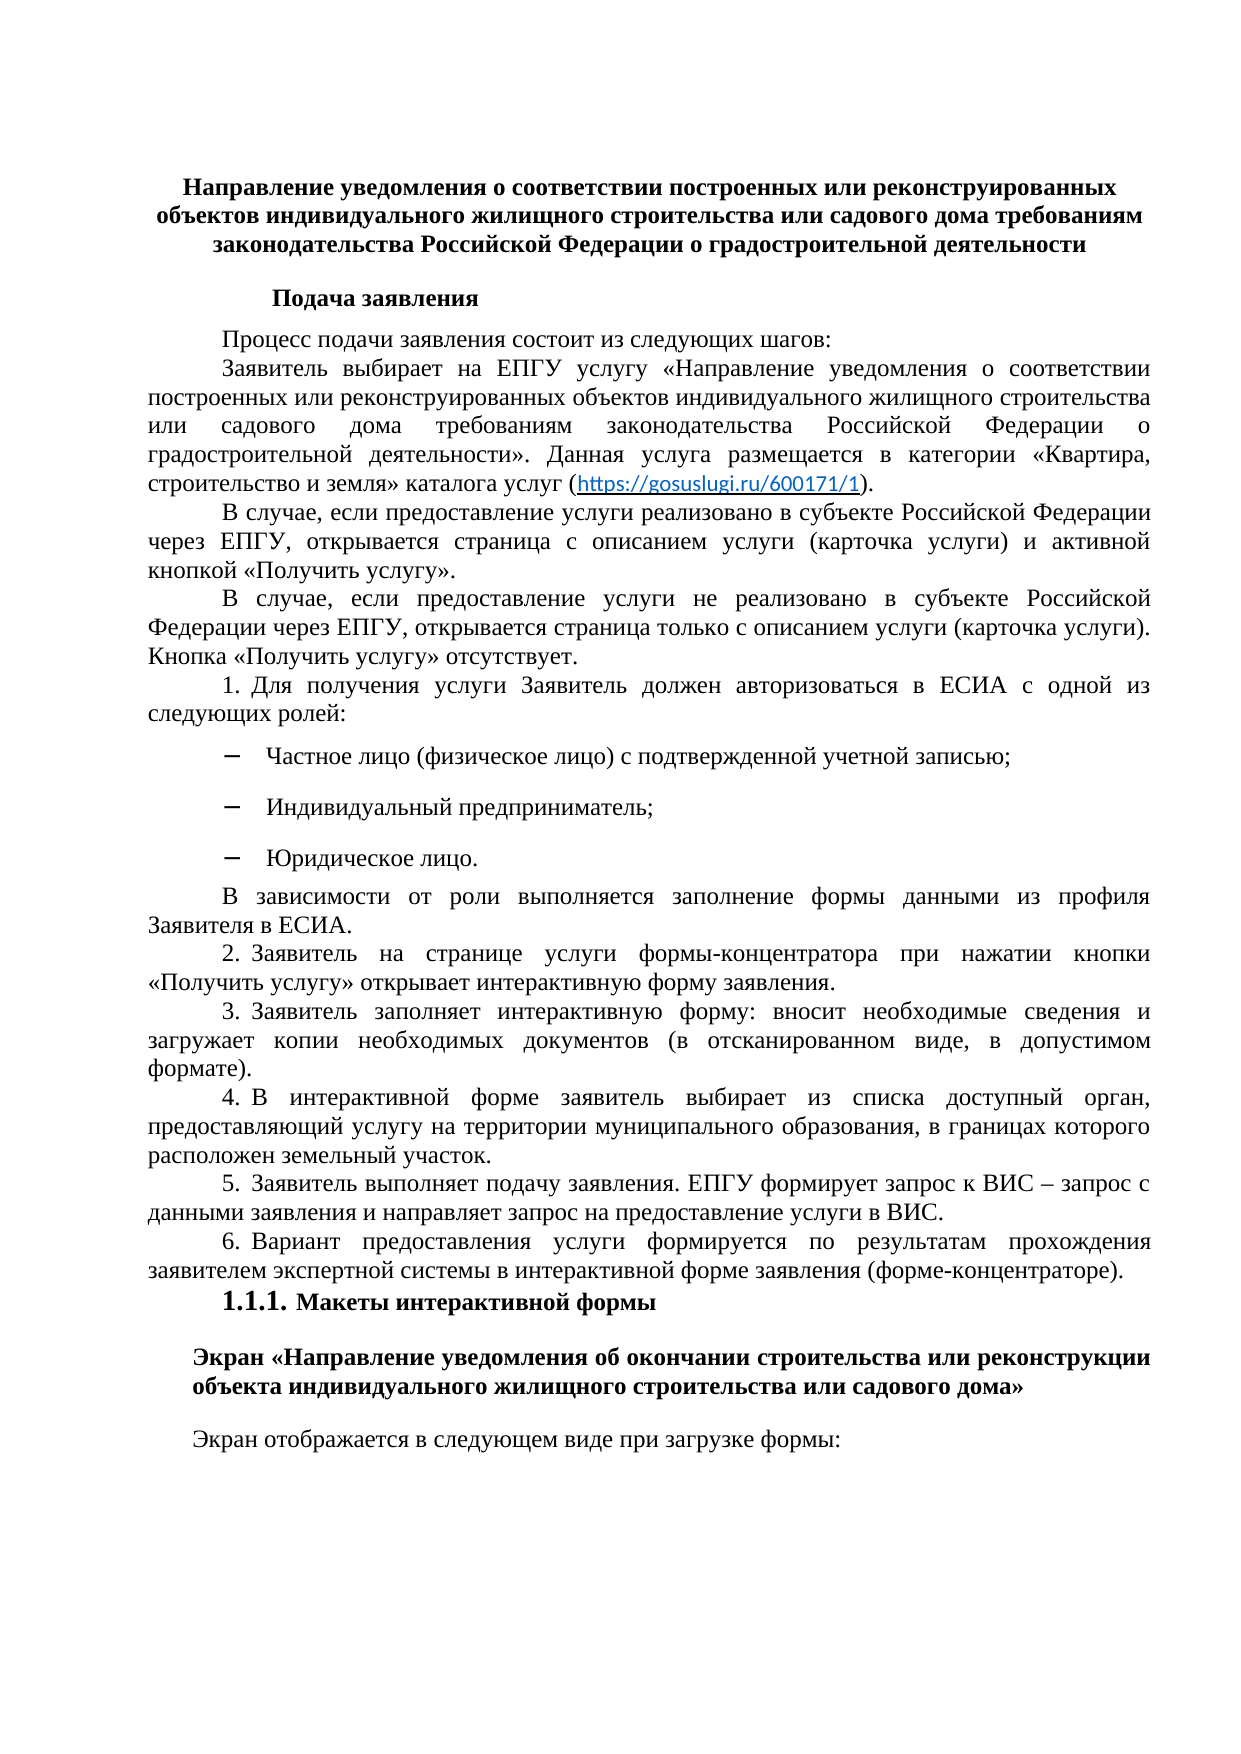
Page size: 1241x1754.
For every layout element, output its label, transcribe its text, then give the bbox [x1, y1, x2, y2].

text В случае, если предоставление услуги не реализовано в субъекте Российской Федерации через ЕПГУ, открывается страница только с описанием услуги (карточка услуги). Кнопка «Получить услугу» отсутствует. [148, 583, 1152, 670]
text Макеты интерактивной формы [222, 1283, 1152, 1317]
text В случае, если предоставление услуги реализовано в субъекте Российской Федерации через ЕПГУ, открывается страница с описанием услуги (карточка услуги) и активной кнопкой «Получить услугу». [148, 497, 1152, 583]
list Индивидуальный предприниматель; [222, 778, 1152, 830]
text Процесс подачи заявления состоит из следующих шагов: [148, 324, 1152, 353]
text Экран отображается в следующем виде при загрузке формы: [148, 1424, 1152, 1453]
list Заявитель заполняет интерактивную форму: вносит необходимые сведения и загружает копии необходимых документов (в отсканированном виде, в допустимом формате). [148, 996, 1152, 1082]
list Частное лицо (физическое лицо) с подтвержденной учетной записью; [222, 727, 1152, 778]
text В зависимости от роли выполняется заполнение формы данными из профиля Заявителя в ЕСИА. [148, 881, 1152, 938]
list В интерактивной форме заявитель выбирает из списка доступный орган, предоставляющий услугу на территории муниципального образования, в границах которого расположен земельный участок. [148, 1082, 1152, 1168]
list Направление уведомления о соответствии построенных или реконструированных объектов индивидуального жилищного строительства или садового дома требованиям законодательства Российской Федерации о градостроительной деятельности [148, 172, 1152, 258]
list Подача заявления [272, 283, 1152, 312]
text Заявитель выбирает на ЕПГУ услугу «Направление уведомления о соответствии построенных или реконструированных объектов индивидуального жилищного строительства или садового дома требованиям законодательства Российской Федерации о градостроительной деятельности». Данная услуга размещается в категории «Квартира, строительство и земля» каталога услуг (https://gosuslugi.ru/600171/1). [148, 353, 1152, 497]
list Заявитель на странице услуги формы-концентратора при нажатии кнопки «Получить услугу» открывает интерактивную форму заявления. [148, 938, 1152, 996]
list Для получения услуги Заявитель должен авторизоваться в ЕСИА с одной из следующих ролей: [148, 670, 1152, 727]
list Юридическое лицо. [222, 830, 1152, 881]
list Вариант предоставления услуги формируется по результатам прохождения заявителем экспертной системы в интерактивной форме заявления (форме-концентраторе). [148, 1226, 1152, 1283]
text Экран «Направление уведомления об окончании строительства или реконструкции объекта индивидуального жилищного строительства или садового дома» [192, 1342, 1152, 1399]
list Заявитель выполняет подачу заявления. ЕПГУ формирует запрос к ВИС – запрос с данными заявления и направляет запрос на предоставление услуги в ВИС. [148, 1168, 1152, 1226]
